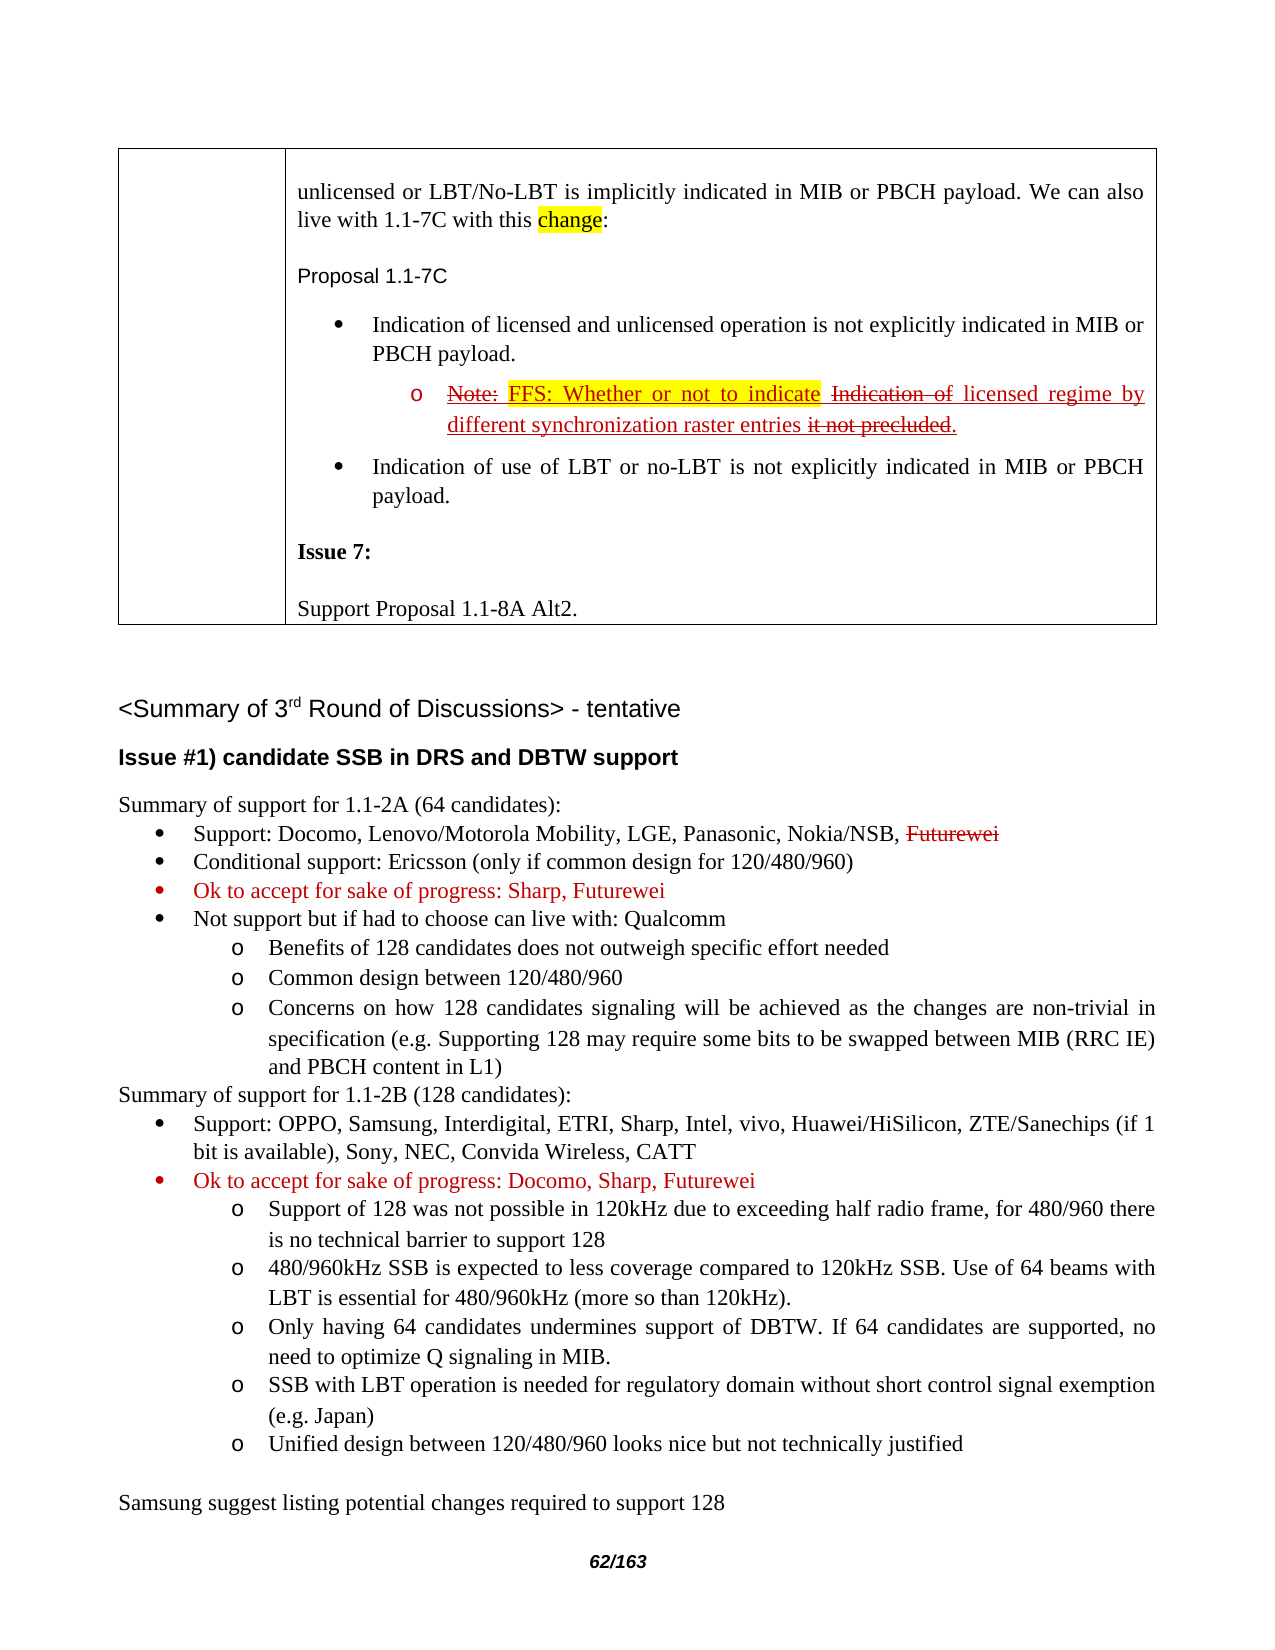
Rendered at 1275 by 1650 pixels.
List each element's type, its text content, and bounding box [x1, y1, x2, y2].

list 480/960kHz SSB is expected to less coverage compared to 120kHz SSB. Use of 64 beams with LBT is essential for 480/960kHz (more so than 120kHz). [231, 1254, 1157, 1311]
list Not support but if had to choose can live with: Qualcomm [156, 905, 1157, 931]
list Ok to accept for sake of progress: Docomo, Sharp, Futurewei [156, 1167, 1157, 1193]
list Only having 64 candidates undermines support of DBTW. If 64 candidates are supported, no need to optimize Q signaling in MIB. [231, 1313, 1157, 1369]
list Support of 128 was not possible in 120kHz due to exceeding half radio frame, for 480/960 there is no technical barrier to support 128 [231, 1195, 1157, 1252]
list Unified design between 120/480/960 looks nice but not technically justified [231, 1430, 1157, 1458]
text Samsung suggest listing potential changes required to support 128 [118, 1489, 1157, 1516]
list Support: OPPO, Samsung, Interdigital, ETRI, Sharp, Intel, vivo, Huawei/HiSilicon, ZTE/Sanechips (if 1 bit is available), Sony, NEC, Convida Wireless, CATT [156, 1110, 1157, 1165]
list SSB with LBT operation is needed for regulatory domain without short control signal exemption (e.g. Japan) [231, 1372, 1157, 1428]
list Common design between 120/480/960 [231, 964, 1157, 992]
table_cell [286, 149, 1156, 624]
subtitle <Summary of 3rd Round of Discussions> - tentative [118, 694, 1157, 723]
text Summary of support for 1.1-2B (128 candidates): [118, 1082, 1157, 1108]
list Concerns on how 128 candidates signaling will be achieved as the changes are non-trivial in specification (e.g. Supporting 128 may require some bits to be swapped between MIB (RRC IE) and PBCH content in L1) [231, 994, 1157, 1079]
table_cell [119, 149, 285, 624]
list Conditional support: Ericsson (only if common design for 120/480/960) [156, 848, 1157, 874]
list Benefits of 128 candidates does not outweigh specific effort needed [231, 933, 1157, 962]
list Ok to accept for sake of progress: Sharp, Futurewei [156, 877, 1157, 903]
subtitle Issue #1) candidate SSB in DRS and DBTW support [118, 744, 1157, 771]
text Summary of support for 1.1-2A (64 candidates): [118, 791, 1157, 818]
list Support: Docomo, Lenovo/Motorola Mobility, LGE, Panasonic, Nokia/NSB, Futurewei [156, 820, 1157, 846]
